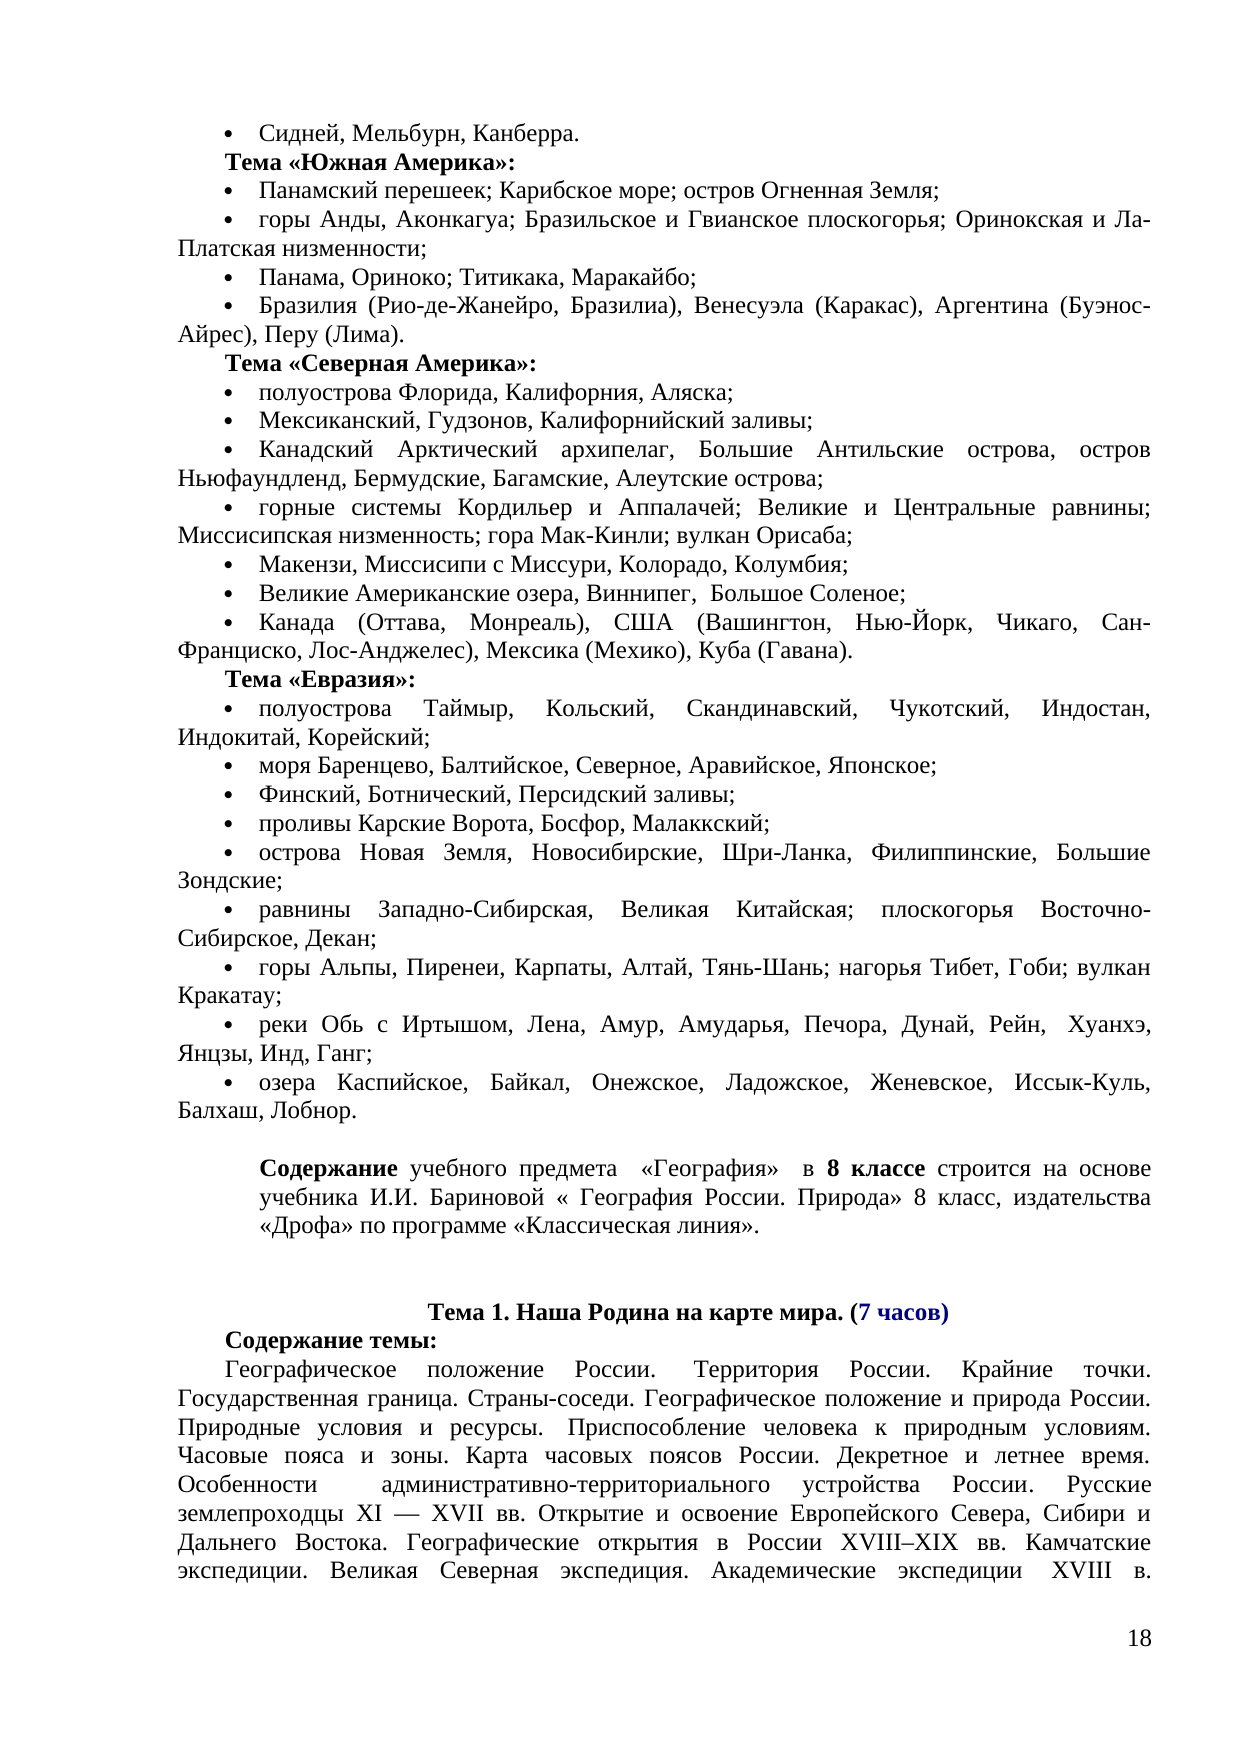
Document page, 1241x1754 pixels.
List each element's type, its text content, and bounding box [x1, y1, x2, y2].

list Великие Американские озера, Виннипег, Большое Соленое; [177, 578, 1152, 607]
list Макензи, Миссисипи с Миссури, Колорадо, Колумбия; [177, 549, 1152, 578]
list горы Анды, Аконкагуа; Бразильское и Гвианское плоскогорья; Оринокская и Ла-Платская низменности; [177, 204, 1152, 262]
list моря Баренцево, Балтийское, Северное, Аравийское, Японское; [177, 751, 1152, 779]
text Тема 1. Наша Родина на карте мира. (7 часов) [177, 1297, 1152, 1326]
text Тема «Евразия»: [177, 664, 1152, 693]
list равнины Западно-Сибирская, Великая Китайская; плоскогорья Восточно-Сибирское, Декан; [177, 894, 1152, 952]
list Панама, Ориноко; Титикака, Маракайбо; [177, 262, 1152, 291]
list острова Новая Земля, Новосибирские, Шри-Ланка, Филиппинские, Большие Зондские; [177, 837, 1152, 894]
list Сидней, Мельбурн, Канберра. [177, 118, 1152, 147]
list полуострова Таймыр, Кольский, Скандинавский, Чукотский, Индостан, Индокитай, Корейский; [177, 693, 1152, 751]
list Канадский Арктический архипелаг, Большие Антильские острова, остров Ньюфаундленд, Бермудские, Багамские, Алеутские острова; [177, 434, 1152, 492]
list Бразилия (Рио-де-Жанейро, Бразилиа), Венесуэла (Каракас), Аргентина (Буэнос-Айрес), Перу (Лима). [177, 291, 1152, 348]
text Тема «Южная Америка»: [177, 147, 1152, 176]
text Содержание учебного предмета «География» в 8 классе строится на основе учебника И.И. Бариновой « География России. Природа» 8 класс, издательства «Дрофа» по программе «Классическая линия». [259, 1153, 1152, 1239]
list проливы Карские Ворота, Босфор, Малаккский; [177, 808, 1152, 837]
list полуострова Флорида, Калифорния, Аляска; [177, 377, 1152, 406]
list горы Альпы, Пиренеи, Карпаты, Алтай, Тянь-Шань; нагорья Тибет, Гоби; вулкан Кракатау; [177, 952, 1152, 1009]
list Канада (Оттава, Монреаль), США (Вашингтон, Нью-Йорк, Чикаго, Сан-Франциско, Лос-Анджелес), Мексика (Мехико), Куба (Гавана). [177, 607, 1152, 664]
text Тема «Северная Америка»: [177, 348, 1152, 377]
list реки Обь с Иртышом, Лена, Амур, Амударья, Печора, Дунай, Рейн, Хуанхэ, Янцзы, Инд, Ганг; [177, 1009, 1152, 1067]
list Финский, Ботнический, Персидский заливы; [177, 779, 1152, 808]
list Панамский перешеек; Карибское море; остров Огненная Земля; [177, 176, 1152, 204]
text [177, 1354, 1152, 1584]
text Содержание темы: [177, 1326, 1152, 1354]
list озера Каспийское, Байкал, Онежское, Ладожское, Женевское, Иссык-Куль, Балхаш, Лобнор. [177, 1067, 1152, 1124]
list горные системы Кордильер и Аппалачей; Великие и Центральные равнины; Миссисипская низменность; гора Мак-Кинли; вулкан Орисаба; [177, 492, 1152, 549]
list Мексиканский, Гудзонов, Калифорнийский заливы; [177, 406, 1152, 434]
